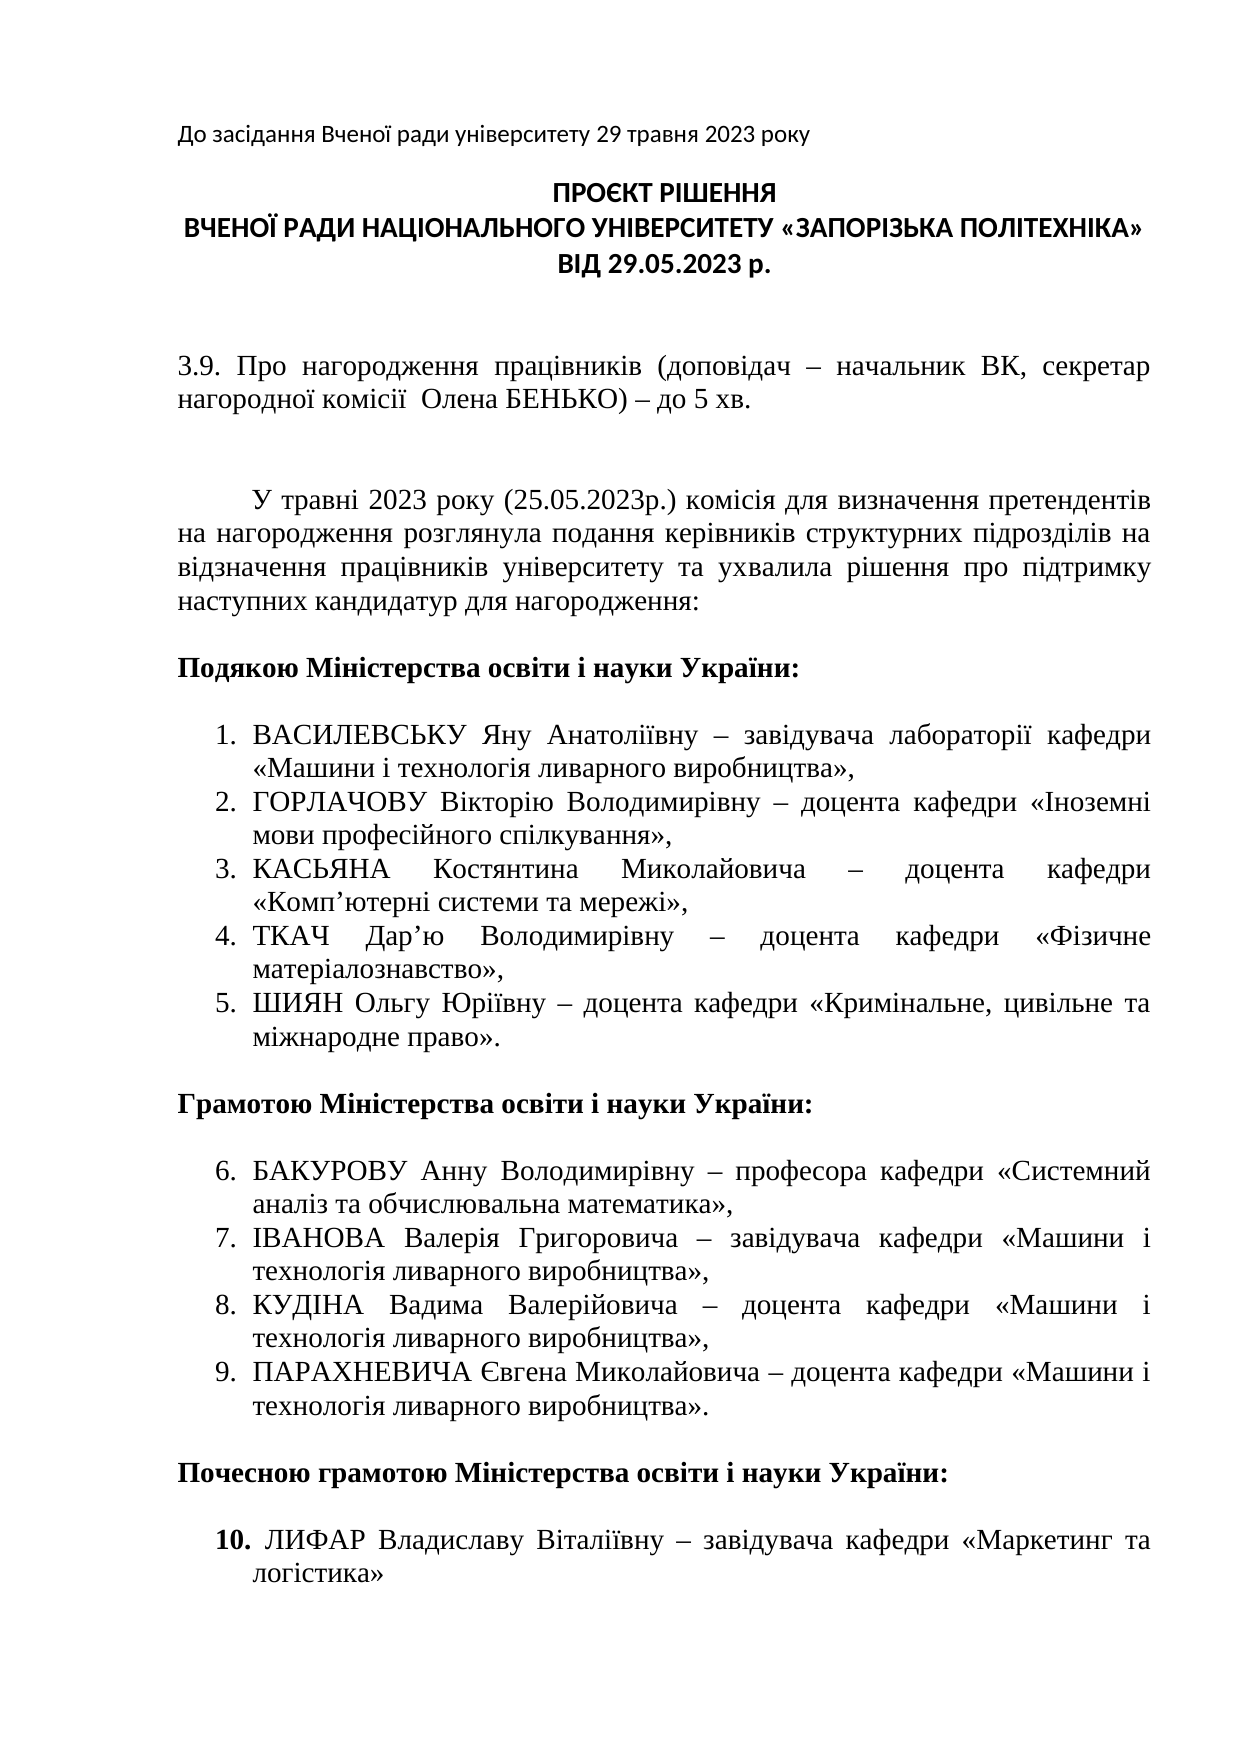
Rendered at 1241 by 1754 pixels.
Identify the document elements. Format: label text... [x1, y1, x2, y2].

list ВАСИЛЕВСЬКУ Яну Анатоліївну – завідувача лабораторії кафедри «Машини і технологія ливарного виробництва», [215, 717, 1152, 784]
list ПАРАХНЕВИЧА Євгена Миколайовича – доцента кафедри «Машини і технологія ливарного виробництва». [215, 1354, 1152, 1421]
list ШИЯН Ольгу Юріївну – доцента кафедри «Кримінальне, цивільне та міжнародне право». [215, 985, 1152, 1052]
text Почесною грамотою Міністерства освіти і науки України: [177, 1455, 1152, 1488]
list БАКУРОВУ Анну Володимирівну – професора кафедри «Системний аналіз та обчислювальна математика», [215, 1153, 1152, 1220]
text До засідання Вченої ради університету 29 травня 2023 року [177, 118, 1152, 149]
text 3.9. Про нагородження працівників (доповідач – начальник ВК, секретар нагородної комісії Олена БЕНЬКО) – до 5 хв. [177, 348, 1152, 415]
text Подякою Міністерства освіти і науки України: [177, 650, 1152, 683]
text ВЧЕНОЇ РАДИ НАЦІОНАЛЬНОГО УНІВЕРСИТЕТУ «ЗАПОРІЗЬКА ПОЛІТЕХНІКА» ВІД 29.05.2023 р. [177, 209, 1152, 281]
text Грамотою Міністерства освіти і науки України: [177, 1086, 1152, 1119]
list ТКАЧ Дар’ю Володимирівну – доцента кафедри «Фізичне матеріалознавство», [215, 918, 1152, 985]
list ІВАНОВА Валерія Григоровича – завідувача кафедри «Машини і технологія ливарного виробництва», [215, 1220, 1152, 1287]
list ГОРЛАЧОВУ Вікторію Володимирівну – доцента кафедри «Іноземні мови професійного спілкування», [215, 784, 1152, 851]
list КАСЬЯНА Костянтина Миколайовича – доцента кафедри «Комп’ютерні системи та мережі», [215, 851, 1152, 918]
text ПРОЄКТ РІШЕННЯ [177, 174, 1152, 209]
list ЛИФАР Владиславу Віталіївну – завідувача кафедри «Маркетинг та логістика» [215, 1522, 1152, 1589]
text У травні 2023 року (25.05.2023р.) комісія для визначення претендентів на нагородження розглянула подання керівників структурних підрозділів на відзначення працівників університету та ухвалила рішення про підтримку наступних кандидатур для нагородження: [177, 482, 1152, 616]
list КУДІНА Вадима Валерійовича – доцента кафедри «Машини і технологія ливарного виробництва», [215, 1287, 1152, 1354]
